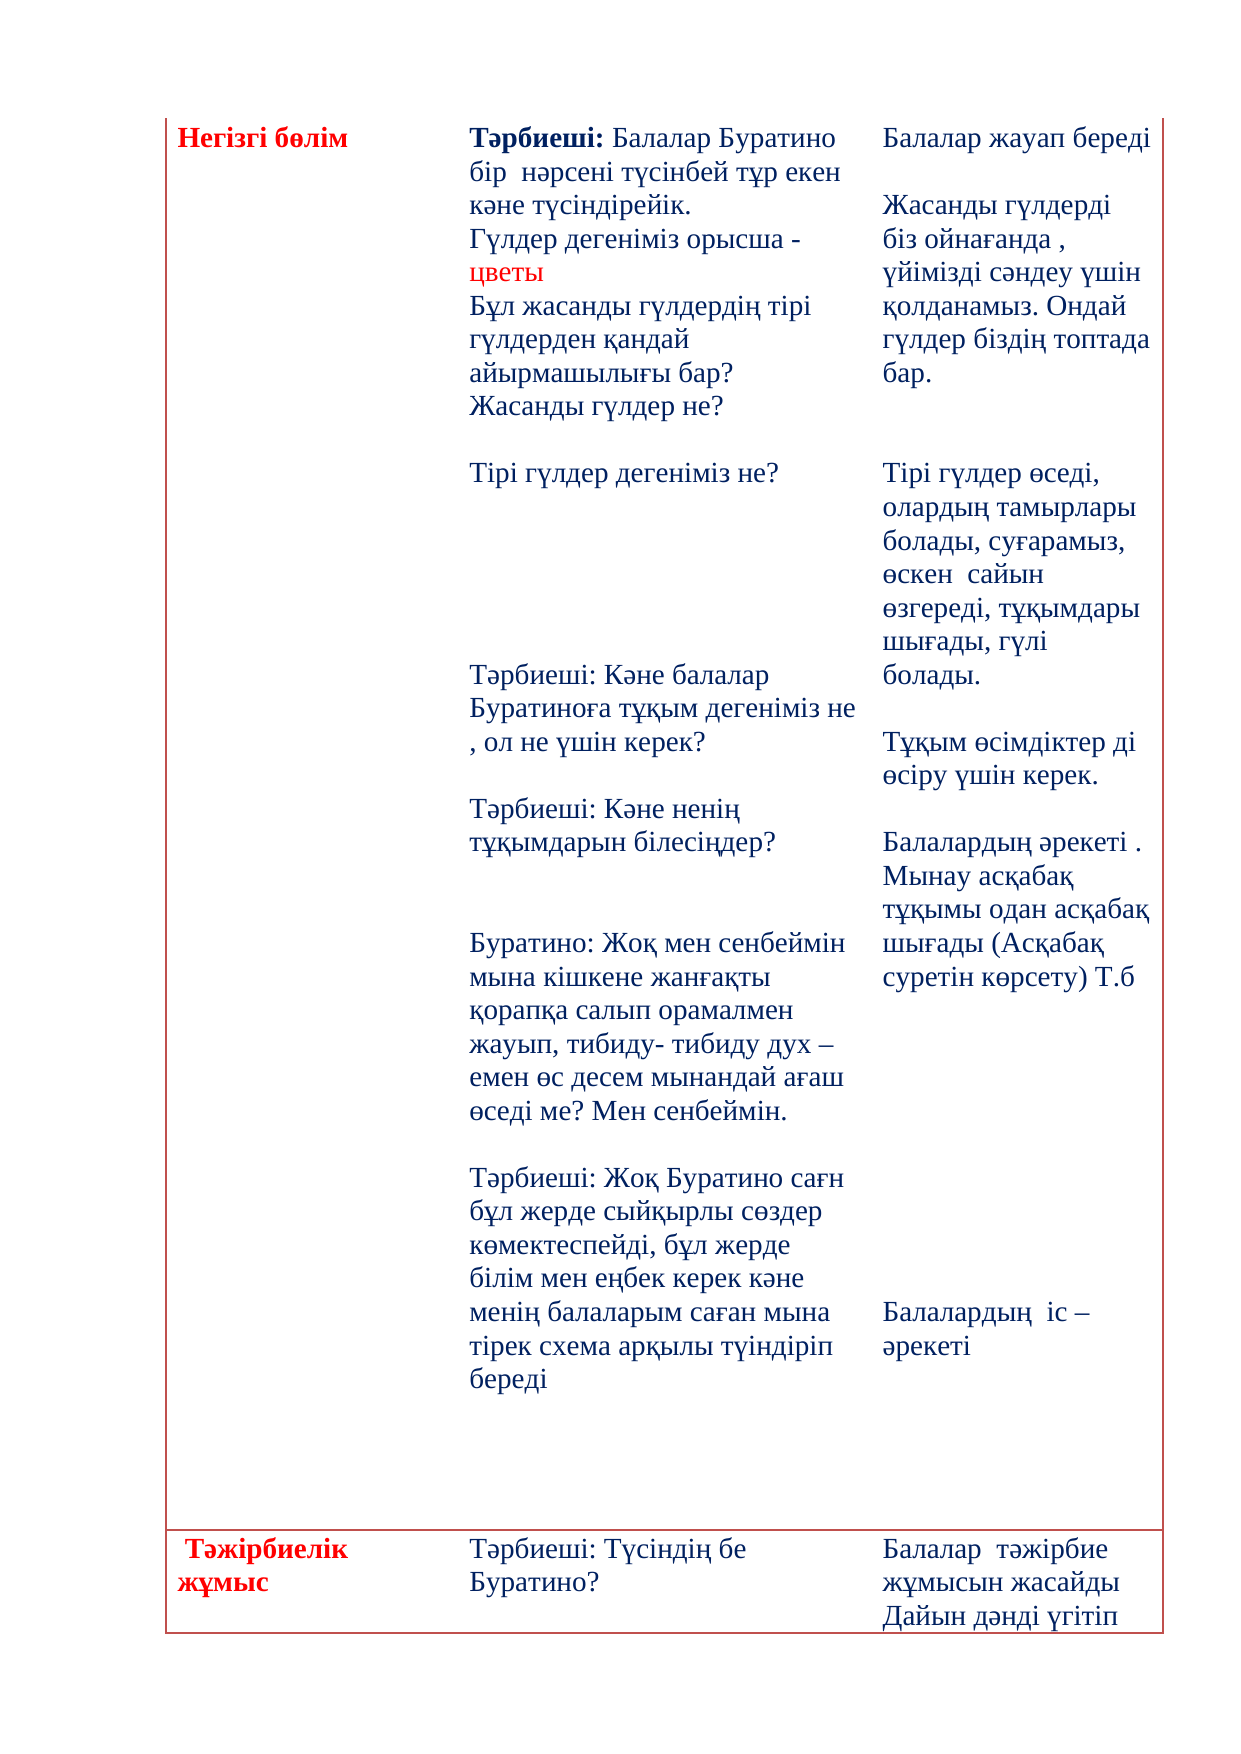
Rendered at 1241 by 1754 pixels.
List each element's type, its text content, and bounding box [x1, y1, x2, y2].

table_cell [871, 1531, 1162, 1632]
table_cell Балалар жауап береді Жасанды гүлдерді біз ойнағанда , үйімізді сәндеу үшін қолданамыз. Ондай гүлдер біздің топтада бар. Тірі гүлдер өседі, олардың тамырлары болады, суғарамыз, өскен сайын өзгереді, тұқымдары шығады, гүлі болады. Тұқым өсімдіктер ді өсіру үшін керек. Балалардың әрекеті . Мынау асқабақ тұқымы одан асқабақ шығады (Асқабақ суретін көрсету) Т.б Балалардың іс – әрекеті [871, 118, 1162, 1529]
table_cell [458, 1531, 871, 1632]
table_cell Негізгі бөлім [167, 118, 458, 1529]
table_cell Тәрбиеші: Балалар Буратино бір нәрсені түсінбей тұр екен кәне түсіндірейік. Гүлдер дегеніміз орысша - цветы Бұл жасанды гүлдердің тірі гүлдерден қандай айырмашылығы бар? Жасанды гүлдер не? Тірі гүлдер дегеніміз не? Тәрбиеші: Кәне балалар Буратиноға тұқым дегеніміз не , ол не үшін керек? Тәрбиеші: Кәне ненің тұқымдарын білесіңдер? Буратино: Жоқ мен сенбеймін мына кішкене жанғақты қорапқа салып орамалмен жауып, тибиду- тибиду дух – емен өс десем мынандай ағаш өседі ме? Мен сенбеймін. Тәрбиеші: Жоқ Буратино сағн бұл жерде сыйқырлы сөздер көмектеспейді, бұл жерде білім мен еңбек керек кәне менің балаларым саған мына тірек схема арқылы түіндіріп береді [458, 118, 871, 1529]
table_cell Тәжірбиелік жұмыс [167, 1531, 458, 1632]
